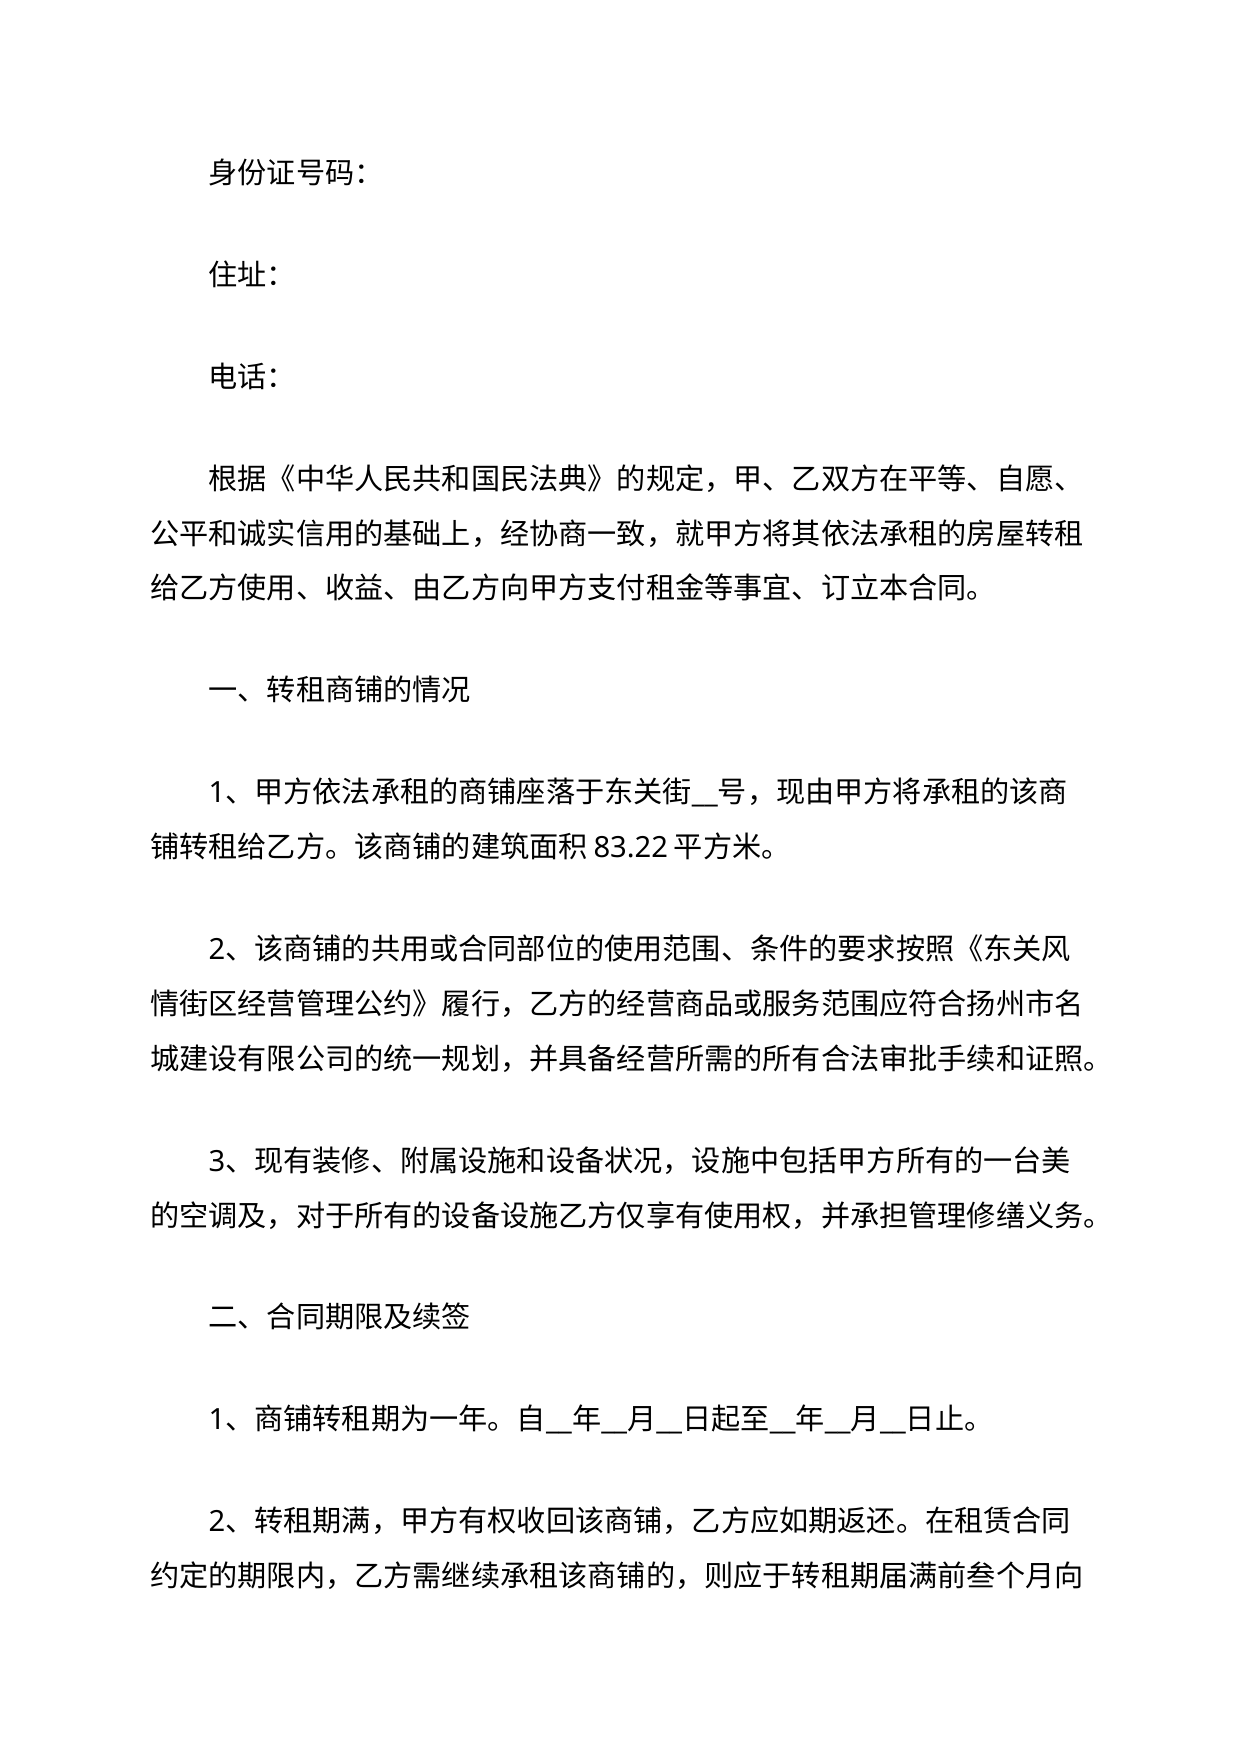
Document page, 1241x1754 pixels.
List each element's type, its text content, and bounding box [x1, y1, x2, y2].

text 2、该商铺的共用或合同部位的使用范围、条件的要求按照《东关风情街区经营管理公约》履行，乙方的经营商品或服务范围应符合扬州市名城建设有限公司的统一规划，并具备经营所需的所有合法审批手续和证照。 [150, 926, 1090, 1078]
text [150, 1498, 1090, 1595]
text 1、商铺转租期为一年。自__年__月__日起至__年__月__日止。 [150, 1396, 1090, 1438]
text 根据《中华人民共和国民法典》的规定，甲、乙双方在平等、自愿、公平和诚实信用的基础上，经协商一致，就甲方将其依法承租的房屋转租给乙方使用、收益、由乙方向甲方支付租金等事宜、订立本合同。 [150, 455, 1090, 607]
text 3、现有装修、附属设施和设备状况，设施中包括甲方所有的一台美的空调及，对于所有的设备设施乙方仅享有使用权，并承担管理修缮义务。 [150, 1137, 1090, 1234]
text 二、合同期限及续签 [150, 1294, 1090, 1336]
text 身份证号码： [150, 150, 1090, 192]
text 一、转租商铺的情况 [150, 667, 1090, 709]
text 住址： [150, 252, 1090, 294]
text 1、甲方依法承租的商铺座落于东关街__号，现由甲方将承租的该商铺转租给乙方。该商铺的建筑面积83.22平方米。 [150, 769, 1090, 866]
text 电话： [150, 353, 1090, 396]
